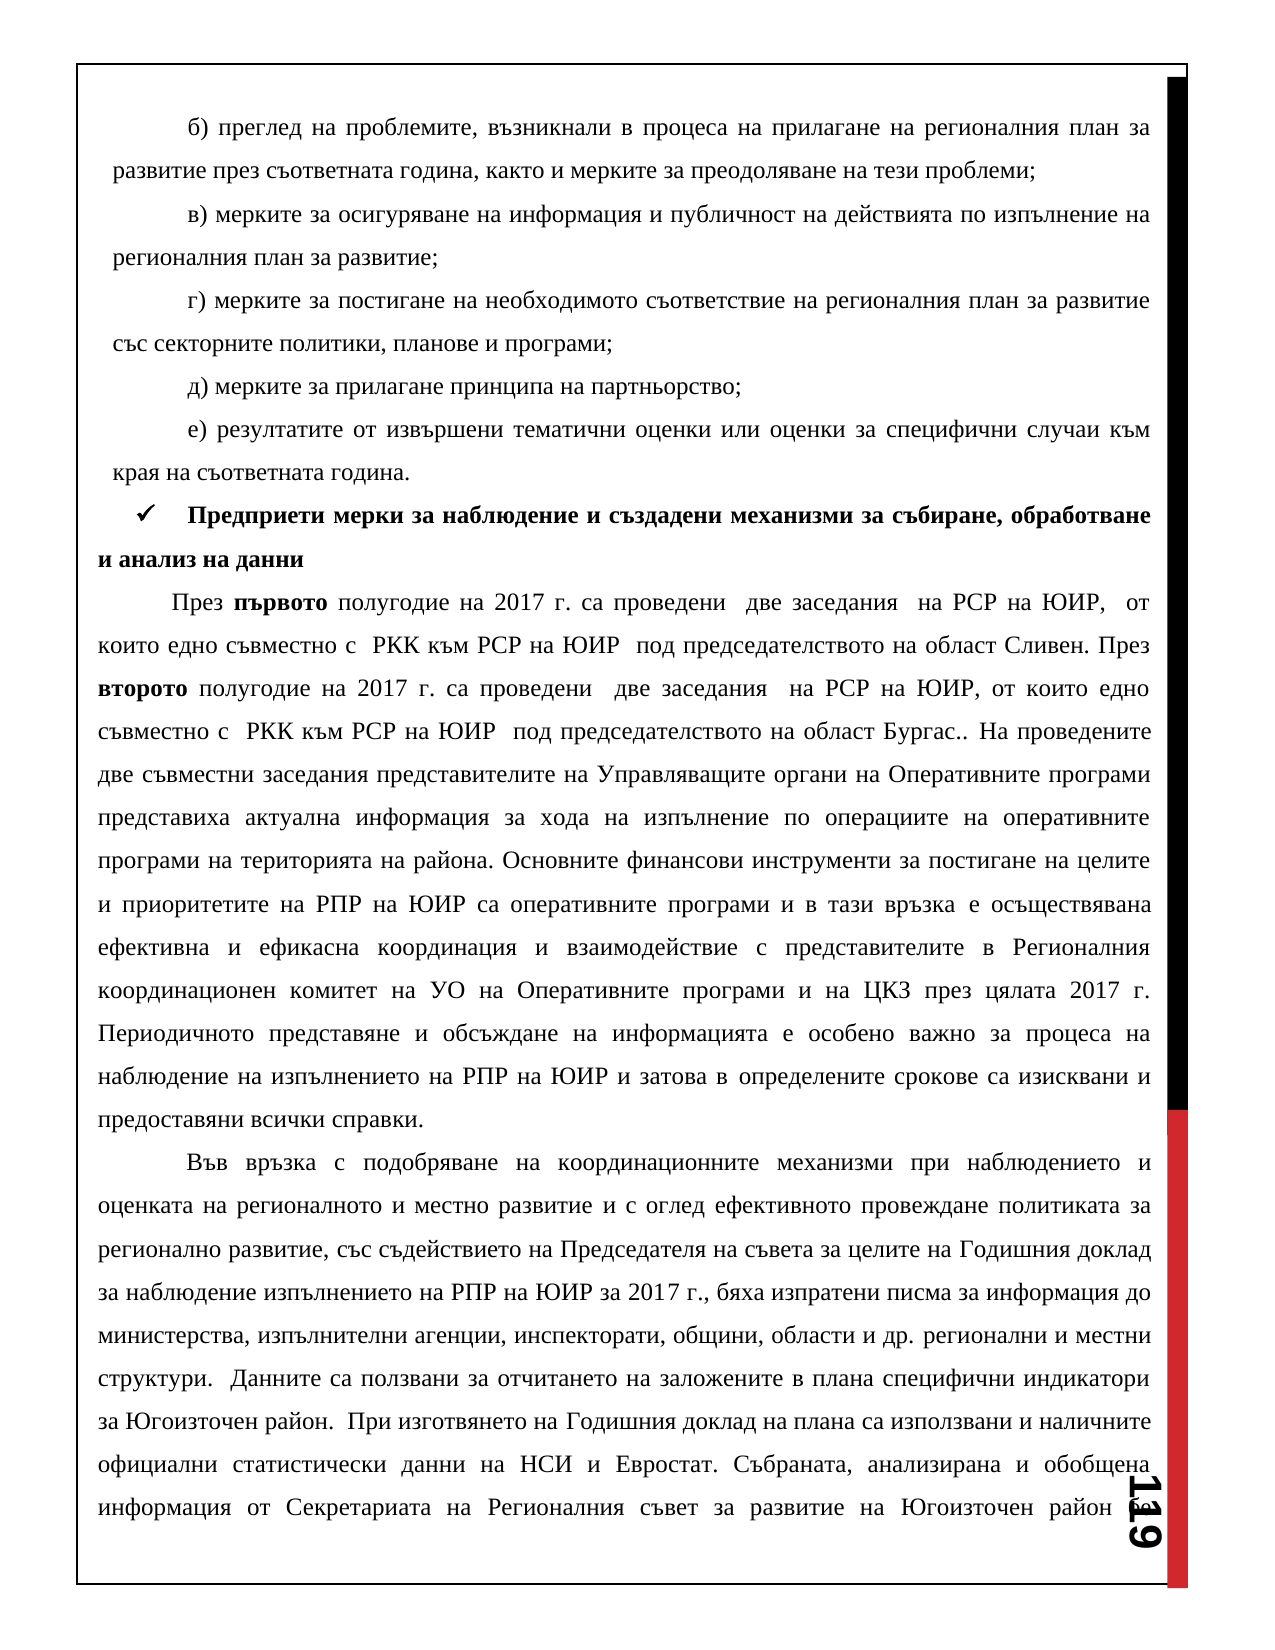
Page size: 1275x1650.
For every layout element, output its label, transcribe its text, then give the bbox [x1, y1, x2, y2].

text През първото полугодие на 2017 г. са проведени две заседания на РСР на ЮИР, от които едно съвместно с РКК към РСР на ЮИР под председателството на област Сливен. През второто полугодие на 2017 г. са проведени две заседания на РСР на ЮИР, от които едно съвместно с РКК към РСР на ЮИР под председателството на област Бургас.. На проведените две съвместни заседания представителите на Управляващите органи на Оперативните програми представиха актуална информация за хода на изпълнение по операциите на оперативните програми на територията на района. Основните финансови инструменти за постигане на целите и приоритетите на РПР на ЮИР са оперативните програми и в тази връзка е осъществявана ефективна и ефикасна координация и взаимодействие с представителите в Регионалния координационен комитет на УО на Оперативните програми и на ЦКЗ през цялата 2017 г. Периодичното представяне и обсъждане на информацията е особено важно за процеса на наблюдение на изпълнението на РПР на ЮИР и затова в определените срокове са изисквани и предоставяни всички справки. [98, 587, 1152, 1133]
text г) мерките за постигане на необходимото съответствие на регионалния план за развитие със секторните политики, планове и програми; [112, 285, 1152, 357]
text е) резултатите от извършени тематични оценки или оценки за специфични случаи към края на съответната година. [112, 414, 1152, 486]
text д) мерките за прилагане принципа на партньорство; [112, 371, 1152, 400]
text б) преглед на проблемите, възникнали в процеса на прилагане на регионалния план за развитие през съответната година, както и мерките за преодоляване на тези проблеми; [112, 112, 1152, 184]
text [98, 1147, 1152, 1521]
text в) мерките за осигуряване на информация и публичност на действията по изпълнение на регионалния план за развитие; [112, 199, 1152, 271]
list Предприети мерки за наблюдение и създадени механизми за събиране, обработване и анализ на данни [98, 501, 1152, 572]
